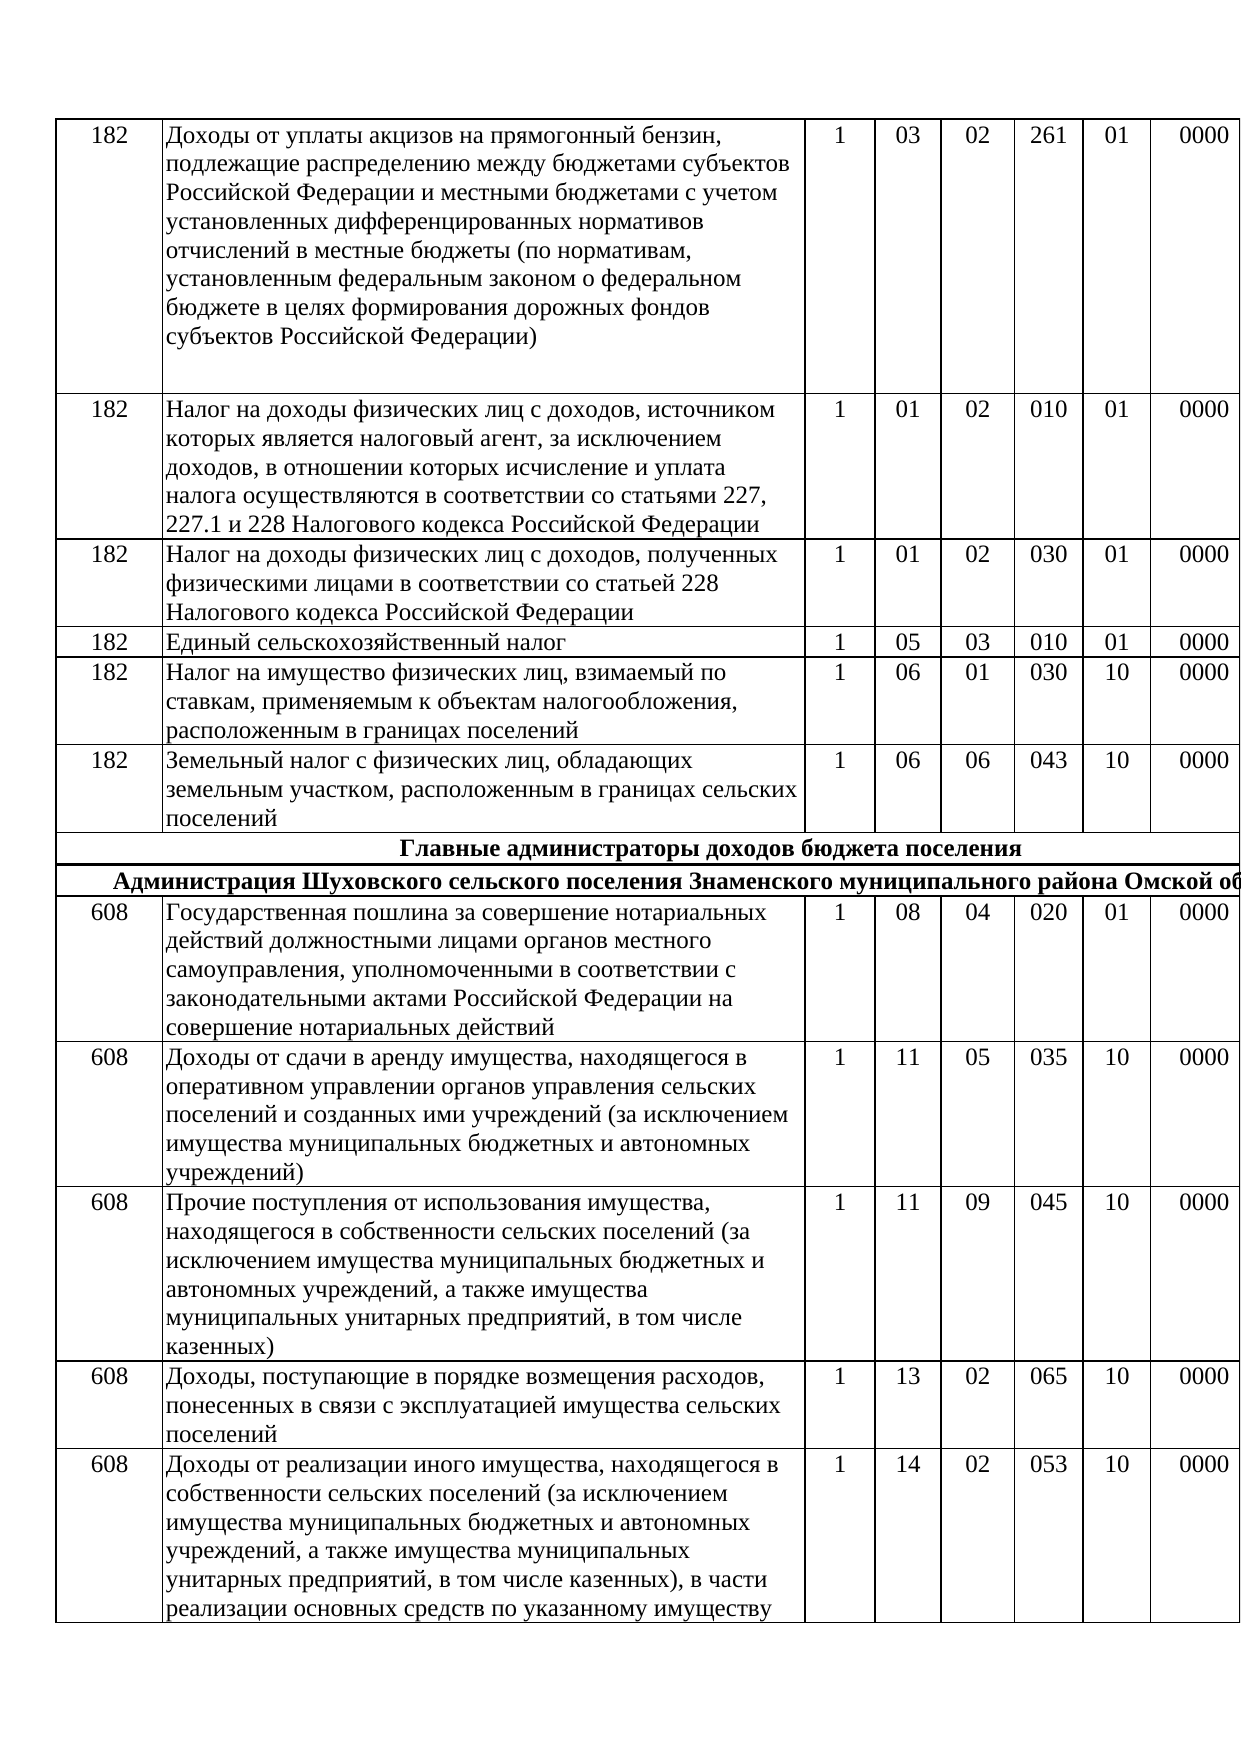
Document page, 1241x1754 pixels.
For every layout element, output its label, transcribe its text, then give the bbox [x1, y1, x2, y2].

table_cell 053 [1015, 1449, 1082, 1622]
table_cell 608 [57, 897, 162, 1041]
table_cell 01 [942, 658, 1014, 744]
table_cell Прочие поступления от использования имущества, находящегося в собственности сельских поселений (за исключением имущества муниципальных бюджетных и автономных учреждений, а также имущества муниципальных унитарных предприятий, в том числе казенных) [163, 1187, 804, 1360]
table_cell 10 [1084, 658, 1150, 744]
table_cell 10 [1084, 1449, 1150, 1622]
table_cell 02 [942, 540, 1014, 626]
table_cell 030 [1015, 658, 1082, 744]
table_cell 10 [1084, 745, 1150, 832]
table_cell 030 [1015, 540, 1082, 626]
table_cell 05 [942, 1042, 1014, 1186]
table_cell 1 [806, 540, 874, 626]
table_cell 0000 [1151, 540, 1239, 626]
table_cell Доходы от реализации иного имущества, находящегося в собственности сельских поселений (за исключением имущества муниципальных бюджетных и автономных учреждений, а также имущества муниципальных унитарных предприятий, в том числе казенных), в части реализации основных средств по указанному имуществу [163, 1449, 804, 1622]
table_cell 010 [1015, 394, 1082, 538]
table_cell Налог на доходы физических лиц с доходов, полученных физическими лицами в соответствии со статьей 228 Налогового кодекса Российской Федерации [163, 540, 804, 626]
table_cell 182 [57, 658, 162, 744]
table_cell 11 [876, 1042, 940, 1186]
table_cell 1 [806, 658, 874, 744]
table_cell 1 [806, 1187, 874, 1360]
table_cell 182 [57, 394, 162, 538]
table_cell Налог на имущество физических лиц, взимаемый по ставкам, применяемым к объектам налогообложения, расположенным в границах поселений [163, 658, 804, 744]
table_cell 03 [942, 627, 1014, 656]
table_cell 01 [1084, 897, 1150, 1041]
table_cell 182 [57, 745, 162, 832]
table_cell 043 [1015, 745, 1082, 832]
table_cell Доходы, поступающие в порядке возмещения расходов, понесенных в связи с эксплуатацией имущества сельских поселений [163, 1362, 804, 1448]
table_cell 1 [806, 394, 874, 538]
table_cell 608 [57, 1187, 162, 1360]
table_cell Доходы от уплаты акцизов на прямогонный бензин, подлежащие распределению между бюджетами субъектов Российской Федерации и местными бюджетами с учетом установленных дифференцированных нормативов отчислений в местные бюджеты (по нормативам, установленным федеральным законом о федеральном бюджете в целях формирования дорожных фондов субъектов Российской Федерации) [163, 120, 804, 392]
table_cell 04 [942, 897, 1014, 1041]
table_cell 02 [942, 1449, 1014, 1622]
table_cell 0000 [1151, 1362, 1239, 1448]
table_cell 182 [57, 627, 162, 656]
table_cell Государственная пошлина за совершение нотариальных действий должностными лицами органов местного самоуправления, уполномоченными в соответствии с законодательными актами Российской Федерации на совершение нотариальных действий [163, 897, 804, 1041]
table_cell 10 [1084, 1042, 1150, 1186]
table_cell 01 [876, 540, 940, 626]
table_cell 1 [806, 627, 874, 656]
table_cell 065 [1015, 1362, 1082, 1448]
table_cell 08 [876, 897, 940, 1041]
table_cell 0000 [1151, 627, 1239, 656]
table_cell 01 [876, 394, 940, 538]
table_cell 045 [1015, 1187, 1082, 1360]
table_cell Главные администраторы доходов бюджета поселения [57, 833, 1239, 863]
table_cell 0000 [1151, 745, 1239, 832]
table_cell 0000 [1151, 1042, 1239, 1186]
table_cell 608 [57, 1362, 162, 1448]
table_cell 06 [942, 745, 1014, 832]
table_cell 01 [1084, 540, 1150, 626]
table_cell 608 [57, 1042, 162, 1186]
table_cell 1 [806, 745, 874, 832]
table_cell 01 [1084, 394, 1150, 538]
table_cell 261 [1015, 120, 1082, 392]
table_cell 0000 [1151, 394, 1239, 538]
table_cell Доходы от сдачи в аренду имущества, находящегося в оперативном управлении органов управления сельских поселений и созданных ими учреждений (за исключением имущества муниципальных бюджетных и автономных учреждений) [163, 1042, 804, 1186]
table_cell 06 [876, 658, 940, 744]
table_cell 02 [942, 1362, 1014, 1448]
table_cell 0000 [1151, 897, 1239, 1041]
table_cell 0000 [1151, 120, 1239, 392]
table_cell 1 [806, 120, 874, 392]
table_cell 11 [876, 1187, 940, 1360]
table_cell 13 [876, 1362, 940, 1448]
table_cell 10 [1084, 1187, 1150, 1360]
table_cell 0000 [1151, 658, 1239, 744]
table_cell 1 [806, 1362, 874, 1448]
table_cell 1 [806, 897, 874, 1041]
table_cell 03 [876, 120, 940, 392]
table_cell 608 [57, 1449, 162, 1622]
table_cell 1 [806, 1449, 874, 1622]
table_cell 035 [1015, 1042, 1082, 1186]
table_cell 182 [57, 120, 162, 392]
table_cell 01 [1084, 120, 1150, 392]
table_cell 06 [876, 745, 940, 832]
table_cell 09 [942, 1187, 1014, 1360]
table_cell 0000 [1151, 1187, 1239, 1360]
table_cell 01 [1084, 627, 1150, 656]
table_cell Администрация Шуховского сельского поселения Знаменского муниципального района Омской области [57, 866, 1239, 895]
table_cell 14 [876, 1449, 940, 1622]
table_cell 02 [942, 394, 1014, 538]
table_cell 0000 [1151, 1449, 1239, 1622]
table_cell 010 [1015, 627, 1082, 656]
table_cell 182 [57, 540, 162, 626]
table_cell 05 [876, 627, 940, 656]
table_cell Единый сельскохозяйственный налог [163, 627, 804, 656]
table_cell 02 [942, 120, 1014, 392]
table_cell 1 [806, 1042, 874, 1186]
table_cell 020 [1015, 897, 1082, 1041]
table_cell Налог на доходы физических лиц с доходов, источником которых является налоговый агент, за исключением доходов, в отношении которых исчисление и уплата налога осуществляются в соответствии со статьями 227, 227.1 и 228 Налогового кодекса Российской Федерации [163, 394, 804, 538]
table_cell 10 [1084, 1362, 1150, 1448]
table_cell Земельный налог с физических лиц, обладающих земельным участком, расположенным в границах сельских поселений [163, 745, 804, 832]
